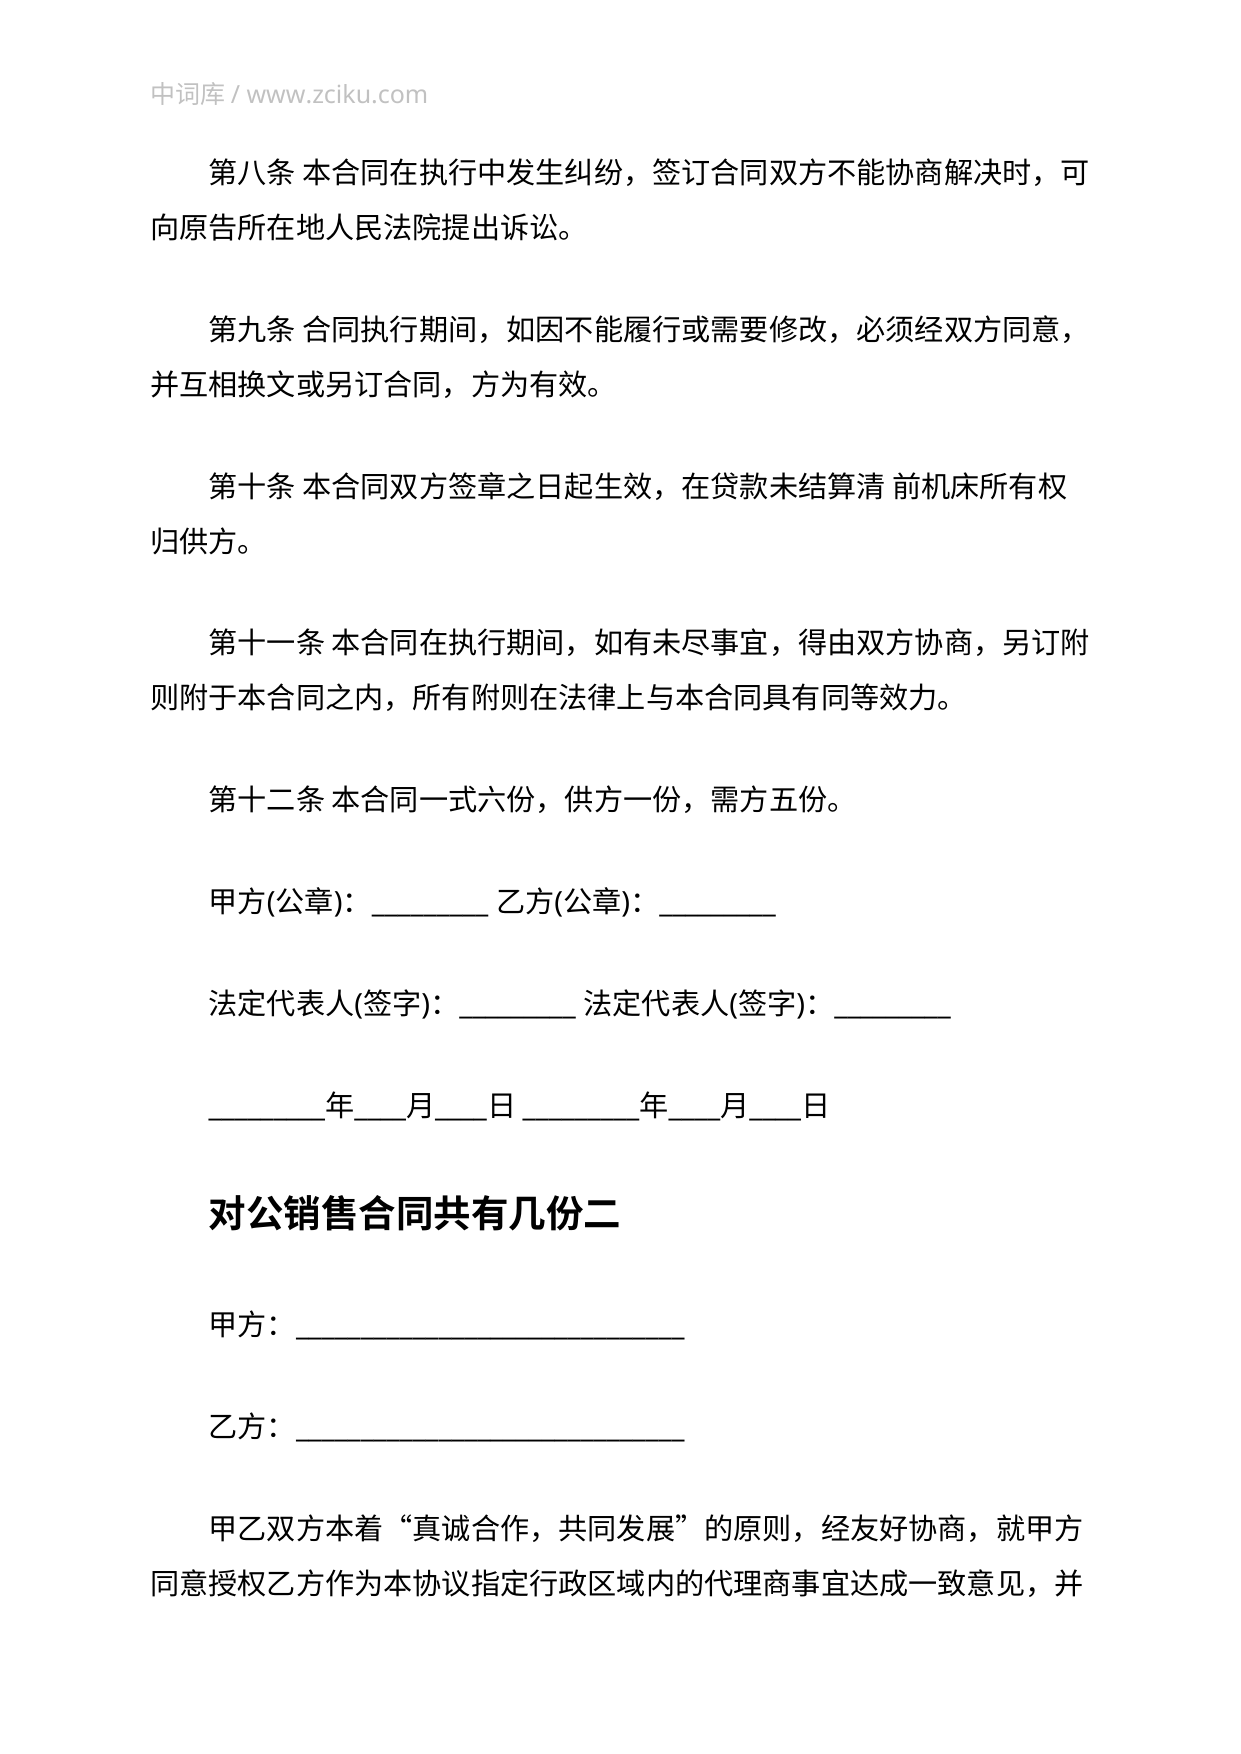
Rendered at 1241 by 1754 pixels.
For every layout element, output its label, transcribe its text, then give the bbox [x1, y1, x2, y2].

text 甲方：______________________________ [150, 1302, 1090, 1344]
text 乙方：______________________________ [150, 1404, 1090, 1446]
text 第十条 本合同双方签章之日起生效，在贷款未结算清 前机床所有权归供方。 [150, 463, 1090, 561]
text 第十二条 本合同一式六份，供方一份，需方五份。 [150, 777, 1090, 819]
text 法定代表人(签字)：_________ 法定代表人(签字)：_________ [150, 980, 1090, 1023]
text 第九条 合同执行期间，如因不能履行或需要修改，必须经双方同意，并互相换文或另订合同，方为有效。 [150, 307, 1090, 404]
text 甲方(公章)：_________ 乙方(公章)：_________ [150, 878, 1090, 921]
text 第十一条 本合同在执行期间，如有未尽事宜，得由双方协商，另订附则附于本合同之内，所有附则在法律上与本合同具有同等效力。 [150, 620, 1090, 717]
text 对公销售合同共有几份二 [150, 1184, 1090, 1239]
text 第八条 本合同在执行中发生纠纷，签订合同双方不能协商解决时，可向原告所在地人民法院提出诉讼。 [150, 150, 1090, 247]
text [150, 1506, 1090, 1603]
text _________年____月____日 _________年____月____日 [150, 1082, 1090, 1125]
